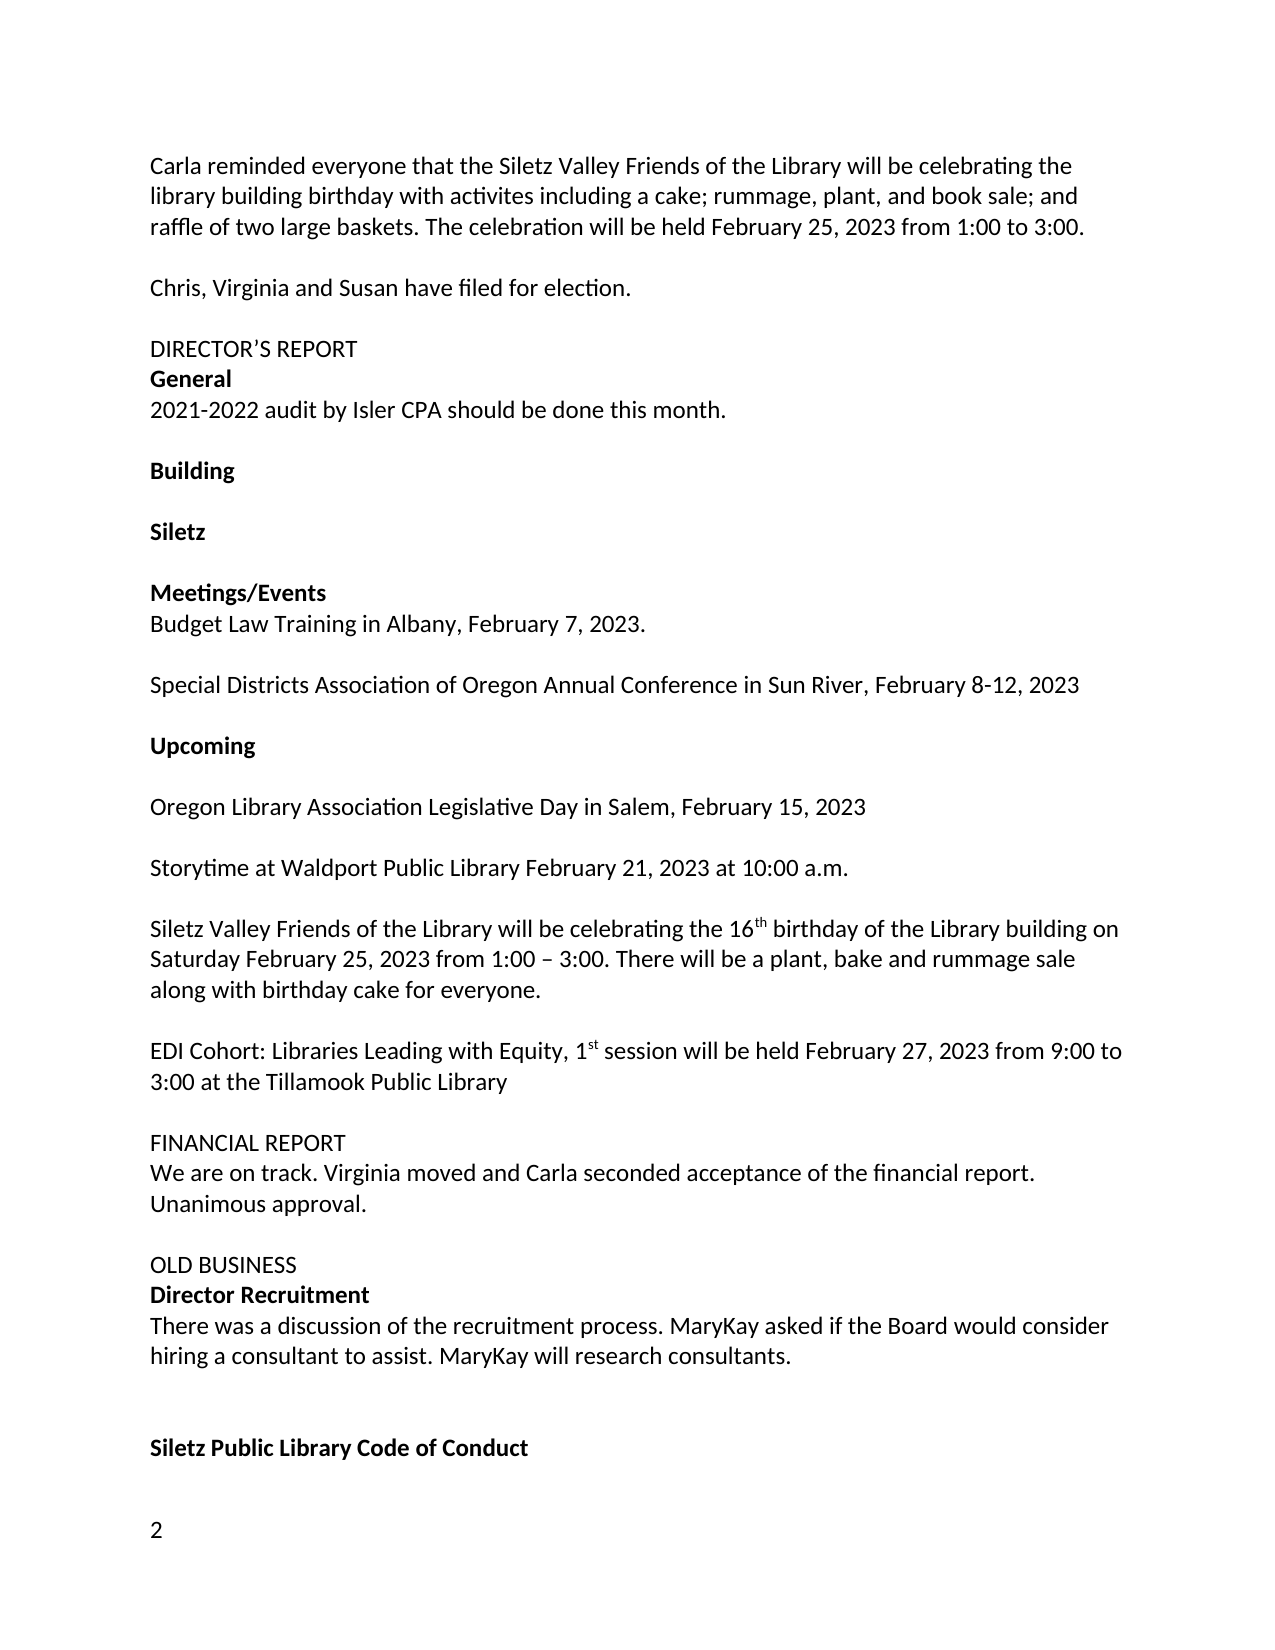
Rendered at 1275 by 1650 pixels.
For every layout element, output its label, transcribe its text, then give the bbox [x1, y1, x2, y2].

text We are on track. Virginia moved and Carla seconded acceptance of the financial report. Unanimous approval. [150, 1157, 1125, 1218]
text General [150, 364, 1125, 394]
text Siletz Valley Friends of the Library will be celebrating the 16th birthday of the Library building on Saturday February 25, 2023 from 1:00 – 3:00. There will be a plant, bake and rummage sale along with birthday cake for everyone. [150, 913, 1125, 1004]
text Upcoming [150, 730, 1125, 760]
text Siletz [150, 516, 1125, 547]
text Chris, Virginia and Susan have filed for election. [150, 272, 1125, 303]
text EDI Cohort: Libraries Leading with Equity, 1st session will be held February 27, 2023 from 9:00 to 3:00 at the Tillamook Public Library [150, 1035, 1125, 1096]
text Siletz Public Library Code of Conduct [150, 1432, 1125, 1462]
text Carla reminded everyone that the Siletz Valley Friends of the Library will be celebrating the library building birthday with activites including a cake; rummage, plant, and book sale; and raffle of two large baskets. The celebration will be held February 25, 2023 from 1:00 to 3:00. [150, 150, 1125, 242]
text DIRECTOR’S REPORT [150, 333, 1125, 364]
text Director Recruitment [150, 1279, 1125, 1310]
text Special Districts Association of Oregon Annual Conference in Sun River, February 8-12, 2023 [150, 669, 1125, 699]
text Storytime at Waldport Public Library February 21, 2023 at 10:00 a.m. [150, 852, 1125, 882]
text FINANCIAL REPORT [150, 1127, 1125, 1157]
text Oregon Library Association Legislative Day in Salem, February 15, 2023 [150, 791, 1125, 821]
text 2021-2022 audit by Isler CPA should be done this month. [150, 394, 1125, 425]
text Meetings/Events [150, 577, 1125, 608]
text Budget Law Training in Albany, February 7, 2023. [150, 608, 1125, 638]
text OLD BUSINESS [150, 1249, 1125, 1279]
text Building [150, 455, 1125, 486]
text There was a discussion of the recruitment process. MaryKay asked if the Board would consider hiring a consultant to assist. MaryKay will research consultants. [150, 1310, 1125, 1371]
